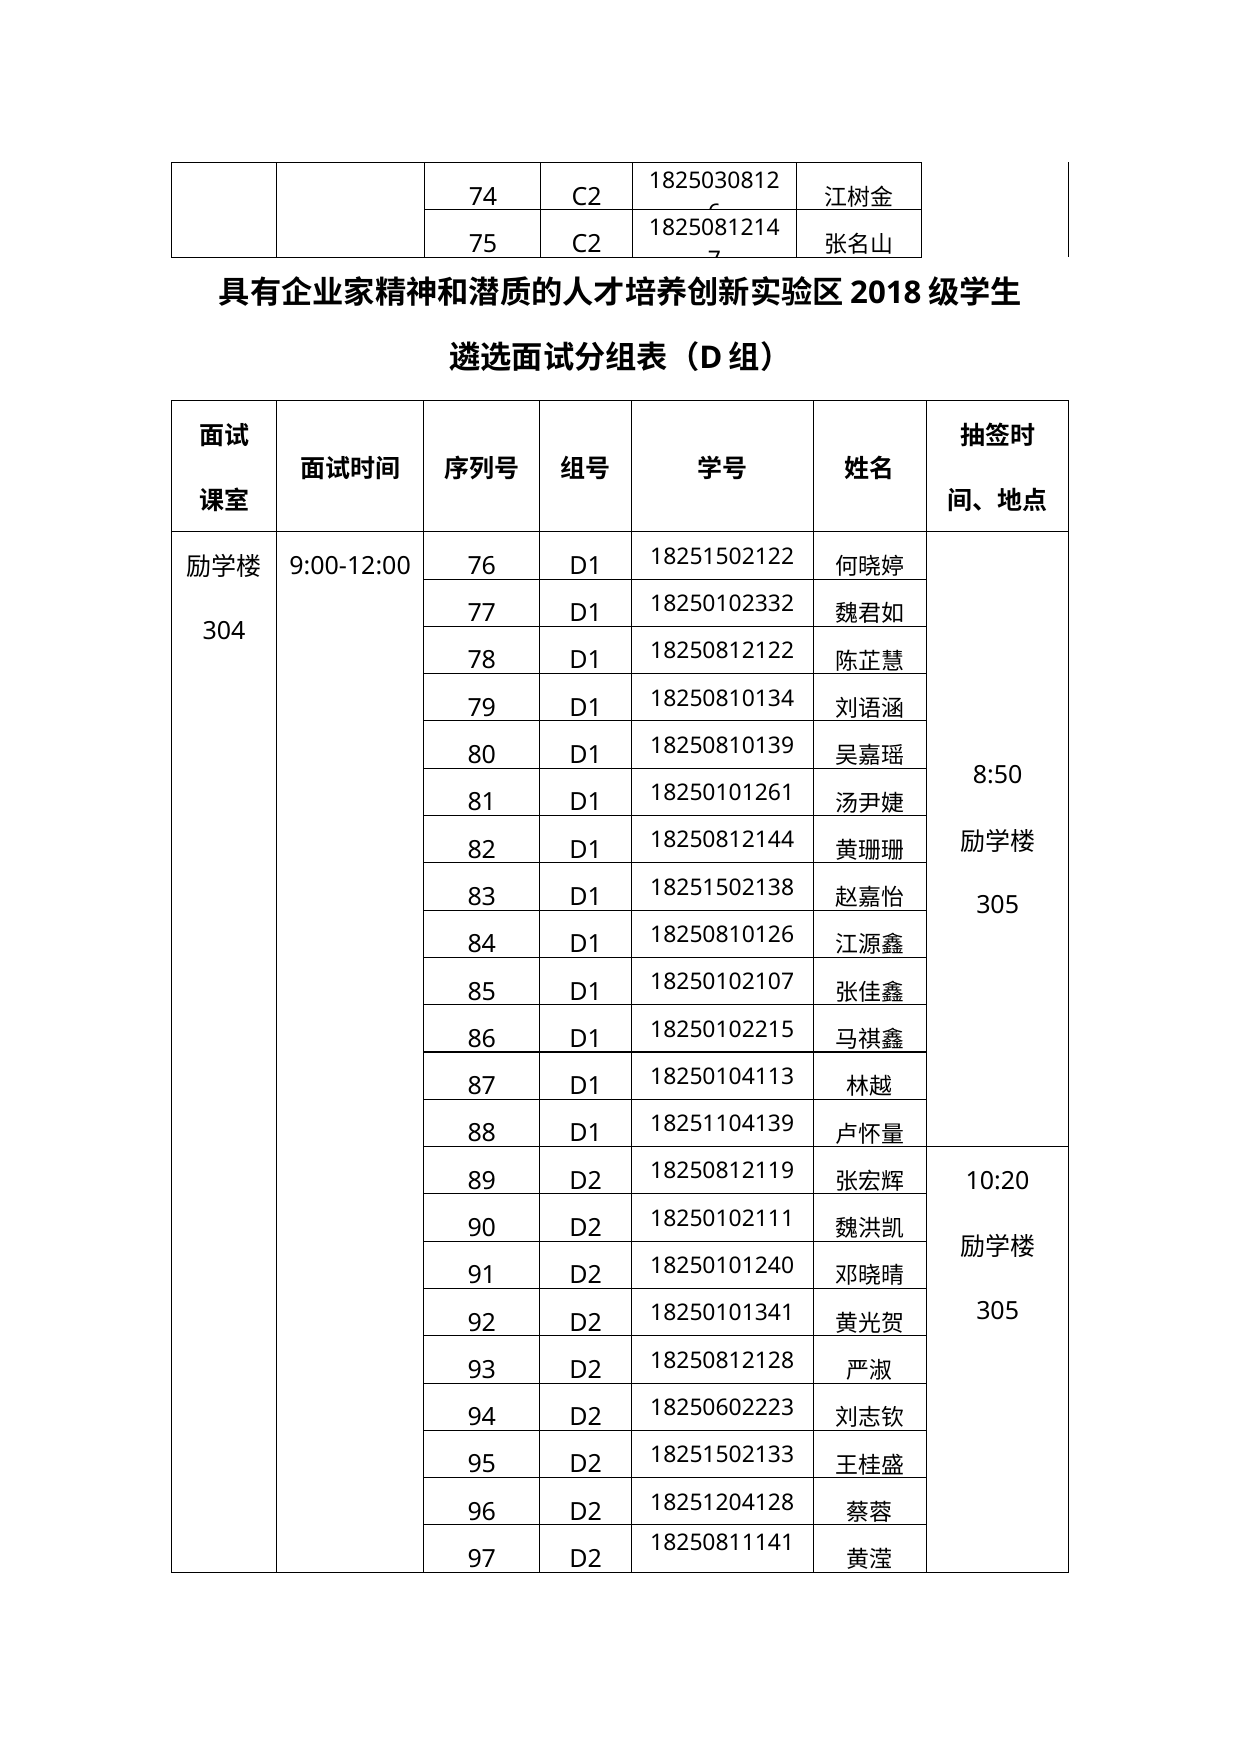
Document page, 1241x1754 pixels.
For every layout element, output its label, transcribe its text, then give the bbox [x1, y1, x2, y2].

table_cell 10:20 励学楼305 [927, 1147, 1068, 1572]
table_header 面试 课室 [172, 401, 276, 531]
table_cell D1 [540, 627, 631, 673]
table_cell 18250308126 [633, 163, 796, 209]
table_cell 马祺鑫 [814, 1005, 926, 1051]
table_cell 91 [424, 1242, 539, 1288]
table_cell D2 [540, 1147, 631, 1193]
table_cell D2 [540, 1431, 631, 1477]
table_cell 96 [424, 1478, 539, 1524]
table_cell 陈芷慧 [814, 627, 926, 673]
table_cell 82 [424, 816, 539, 862]
table_cell 张名山 [797, 210, 921, 257]
table_cell 18250812147 [633, 210, 796, 257]
table_header 抽签时间、地点 [927, 401, 1068, 531]
table_cell 18250812128 [632, 1336, 813, 1382]
table_cell D1 [540, 816, 631, 862]
table_cell 87 [424, 1053, 539, 1099]
table_cell 黄滢 [814, 1525, 926, 1572]
table_cell 18250104113 [632, 1053, 813, 1099]
table_cell 18250812122 [632, 627, 813, 673]
table_cell D2 [540, 1289, 631, 1335]
table_cell 84 [424, 911, 539, 957]
table_cell 严淑 [814, 1336, 926, 1382]
table_cell D1 [540, 958, 631, 1004]
table_cell 18250101261 [632, 769, 813, 815]
table_cell D2 [540, 1336, 631, 1382]
table_cell 汤尹婕 [814, 769, 926, 815]
table_cell 励学楼 304 [172, 532, 276, 1572]
table_cell 林越 [814, 1053, 926, 1099]
table_cell 18251502122 [632, 532, 813, 578]
table_cell 张宏辉 [814, 1147, 926, 1193]
table_cell 18250812119 [632, 1147, 813, 1193]
table_cell 18250811141 [632, 1525, 813, 1572]
table_cell 18250602223 [632, 1384, 813, 1430]
table_cell 18250102107 [632, 958, 813, 1004]
table_cell 78 [424, 627, 539, 673]
table_cell 黄光贺 [814, 1289, 926, 1335]
table_cell 18250810134 [632, 674, 813, 720]
table_cell D2 [540, 1242, 631, 1288]
table_cell D2 [540, 1194, 631, 1241]
table_cell 蔡蓉 [814, 1478, 926, 1524]
table_cell 邓晓晴 [814, 1242, 926, 1288]
table_cell 18250810139 [632, 721, 813, 768]
table_cell D1 [540, 863, 631, 909]
table_cell 18250102332 [632, 580, 813, 626]
table_cell D1 [540, 580, 631, 626]
table_cell C2 [541, 210, 632, 257]
table_cell D1 [540, 1005, 631, 1051]
table_cell D1 [540, 721, 631, 768]
table_cell 86 [424, 1005, 539, 1051]
table_cell D2 [540, 1525, 631, 1572]
table_cell 刘语涵 [814, 674, 926, 720]
table_cell 魏洪凯 [814, 1194, 926, 1241]
table_cell 18251104139 [632, 1100, 813, 1146]
table_header 组号 [540, 401, 631, 531]
table_cell 江源鑫 [814, 911, 926, 957]
table_cell 90 [424, 1194, 539, 1241]
table_header 面试时间 [277, 401, 423, 531]
table_cell 89 [424, 1147, 539, 1193]
table_cell D2 [540, 1478, 631, 1524]
table_cell 85 [424, 958, 539, 1004]
table_cell 18250102215 [632, 1005, 813, 1051]
table_cell 76 [424, 532, 539, 578]
table_cell 95 [424, 1431, 539, 1477]
table_cell 18251502133 [632, 1431, 813, 1477]
table_cell 张佳鑫 [814, 958, 926, 1004]
table_cell 黄珊珊 [814, 816, 926, 862]
table_cell 何晓婷 [814, 532, 926, 578]
table_cell 18250810126 [632, 911, 813, 957]
text 遴选面试分组表（D组） [187, 323, 1053, 388]
table_header 姓名 [814, 401, 926, 531]
table_cell 18250102111 [632, 1194, 813, 1241]
table_header 序列号 [424, 401, 539, 531]
table_cell 卢怀量 [814, 1100, 926, 1146]
table_cell D1 [540, 674, 631, 720]
table_cell 刘志钦 [814, 1384, 926, 1430]
table_cell 93 [424, 1336, 539, 1382]
table_cell 97 [424, 1525, 539, 1572]
table_cell 18250812144 [632, 816, 813, 862]
table_cell 18250101341 [632, 1289, 813, 1335]
table_cell 吴嘉瑶 [814, 721, 926, 768]
table_cell 18250101240 [632, 1242, 813, 1288]
table_cell 18251502138 [632, 863, 813, 909]
table_cell 8:50 励学楼305 [927, 532, 1068, 1146]
table_cell 魏君如 [814, 580, 926, 626]
table_cell C2 [541, 163, 632, 209]
table_cell 王桂盛 [814, 1431, 926, 1477]
table_cell 75 [425, 210, 540, 257]
table_cell 94 [424, 1384, 539, 1430]
table_cell 80 [424, 721, 539, 768]
table_cell 92 [424, 1289, 539, 1335]
table_cell 18251204128 [632, 1478, 813, 1524]
table_cell 81 [424, 769, 539, 815]
table_cell D1 [540, 769, 631, 815]
table_cell 88 [424, 1100, 539, 1146]
table_cell 77 [424, 580, 539, 626]
table_cell 74 [425, 163, 540, 209]
table_cell 江树金 [797, 163, 921, 209]
table_cell D1 [540, 532, 631, 578]
text 具有企业家精神和潜质的人才培养创新实验区2018级学生 [187, 258, 1053, 323]
table_cell 9:00-12:00 [277, 532, 423, 1572]
table_cell 赵嘉怡 [814, 863, 926, 909]
table_cell 79 [424, 674, 539, 720]
table_header 学号 [632, 401, 813, 531]
table_cell 83 [424, 863, 539, 909]
table_cell D2 [540, 1384, 631, 1430]
table_cell D1 [540, 1053, 631, 1099]
table_cell D1 [540, 911, 631, 957]
table_cell D1 [540, 1100, 631, 1146]
